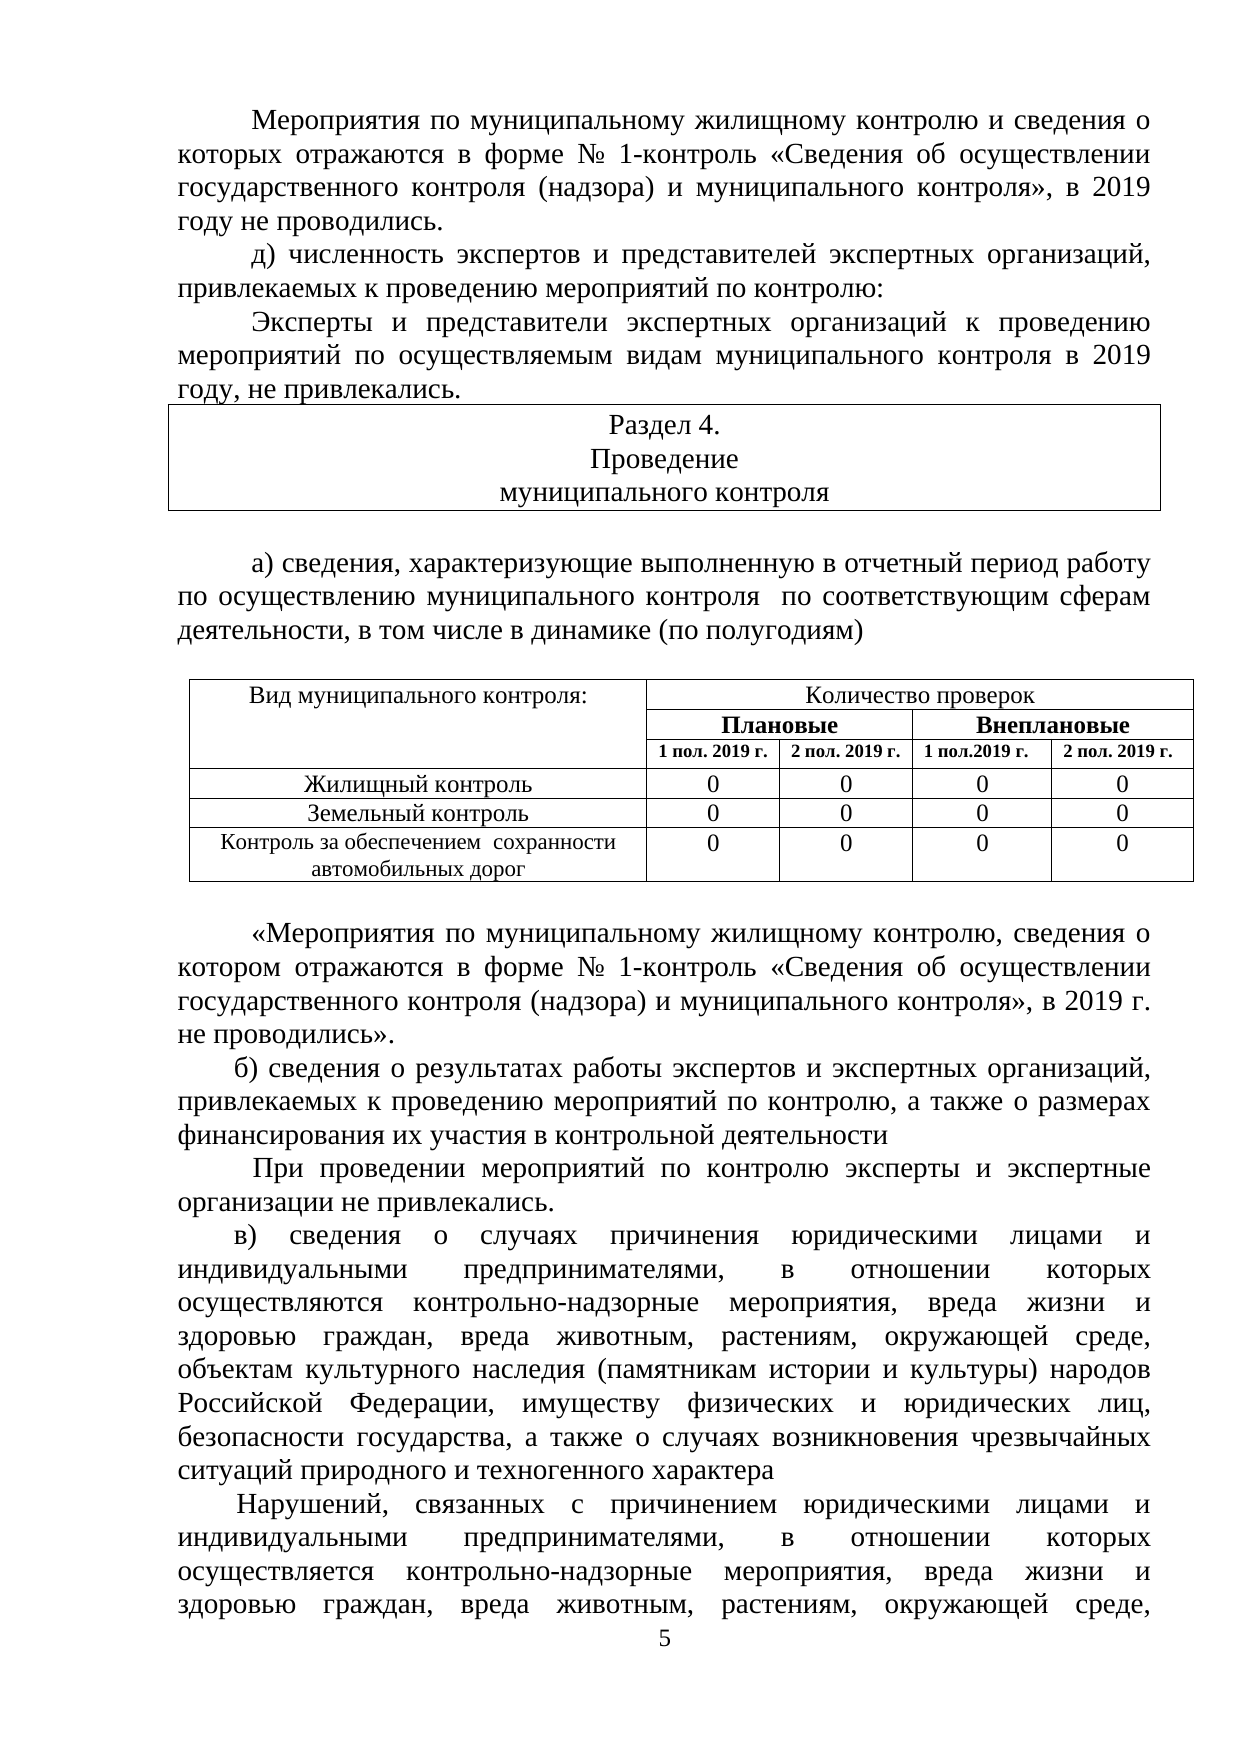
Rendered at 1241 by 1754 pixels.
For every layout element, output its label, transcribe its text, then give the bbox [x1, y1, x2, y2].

text муниципального контроля [169, 471, 1160, 510]
table_cell 0 [780, 828, 912, 881]
table_cell 0 [1052, 799, 1193, 827]
table_cell 0 [1052, 769, 1193, 797]
text в) сведения о случаях причинения юридическими лицами и индивидуальными предпринимателями, в отношении которых осуществляются контрольно-надзорные мероприятия, вреда жизни и здоровью граждан, вреда животным, растениям, окружающей среде, объектам культурного наследия (памятникам истории и культуры) народов Российской Федерации, имуществу физических и юридических лиц, безопасности государства, а также о случаях возникновения чрезвычайных ситуаций природного и техногенного характера [177, 1217, 1152, 1486]
table_cell Контроль за обеспечением сохранности автомобильных дорог [190, 828, 646, 881]
text а) сведения, характеризующие выполненную в отчетный период работу по осуществлению муниципального контроля по соответствующим сферам деятельности, в том числе в динамике (по полугодиям) [177, 545, 1152, 645]
text Раздел 4. [169, 405, 1160, 441]
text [177, 1486, 1152, 1620]
table_cell 0 [780, 799, 912, 827]
table_cell 0 [647, 769, 779, 797]
text д) численность экспертов и представителей экспертных организаций, привлекаемых к проведению мероприятий по контролю: [177, 237, 1152, 304]
table_cell 2 пол. 2019 г. [780, 740, 912, 768]
table_cell 0 [913, 769, 1051, 797]
table_cell 0 [913, 799, 1051, 827]
text «Мероприятия по муниципальному жилищному контролю, сведения о котором отражаются в форме № 1-контроль «Сведения об осуществлении государственного контроля (надзора) и муниципального контроля», в 2019 г. не проводились». [177, 916, 1152, 1050]
table_cell 1 пол. 2019 г. [647, 740, 779, 768]
table_cell Земельный контроль [190, 799, 646, 827]
table_cell 0 [1052, 828, 1193, 881]
table_cell 0 [780, 769, 912, 797]
table_cell 1 пол.2019 г. [913, 740, 1051, 768]
table_cell Жилищный контроль [190, 769, 646, 797]
table_cell 0 [647, 828, 779, 881]
table_header Количество проверок [647, 680, 1193, 709]
table_cell Внеплановые [913, 710, 1193, 738]
table_cell 0 [913, 828, 1051, 881]
table_cell 2 пол. 2019 г. [1052, 740, 1193, 768]
text Эксперты и представители экспертных организаций к проведению мероприятий по осуществляемым видам муниципального контроля в 2019 году, не привлекались. [177, 304, 1152, 404]
text б) сведения о результатах работы экспертов и экспертных организаций, привлекаемых к проведению мероприятий по контролю, а также о размерах финансирования их участия в контрольной деятельности [177, 1050, 1152, 1150]
table_header Вид муниципального контроля: [190, 680, 646, 768]
text При проведении мероприятий по контролю эксперты и экспертные организации не привлекались. [177, 1150, 1152, 1217]
table_cell Плановые [647, 710, 912, 738]
text Мероприятия по муниципальному жилищному контролю и сведения о которых отражаются в форме № 1-контроль «Сведения об осуществлении государственного контроля (надзора) и муниципального контроля», в 2019 году не проводились. [177, 102, 1152, 237]
text Проведение [177, 441, 1152, 471]
table_cell 0 [647, 799, 779, 827]
